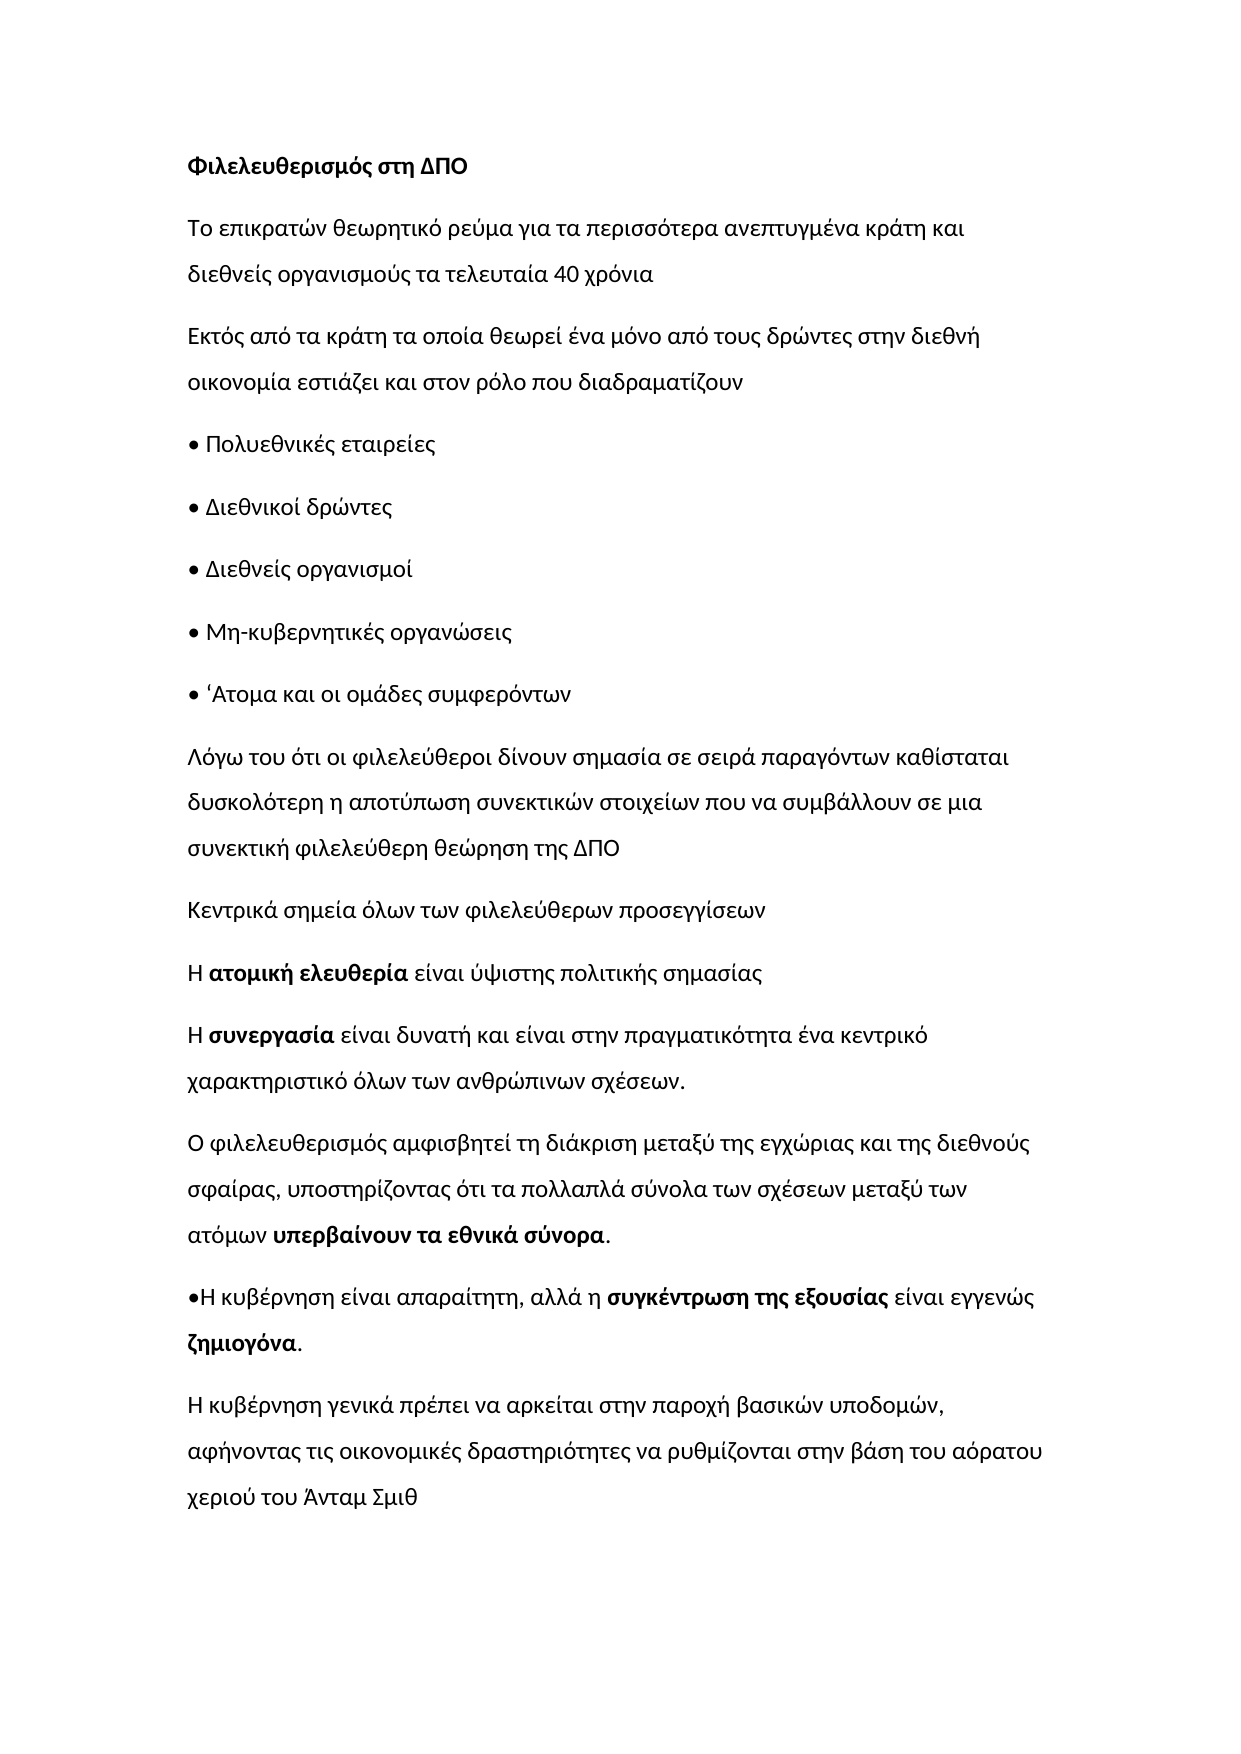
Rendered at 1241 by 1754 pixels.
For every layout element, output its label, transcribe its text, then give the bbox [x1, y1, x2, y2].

text Κεντρικά σημεία όλων των φιλελεύθερων προσεγγίσεων [187, 894, 1053, 925]
text Φιλελευθερισμός στη ΔΠΟ [187, 150, 1053, 181]
text • Πολυεθνικές εταιρείες [187, 429, 1053, 459]
text • ‘Ατομα και οι ομάδες συμφερόντων [187, 678, 1053, 709]
text Η κυβέρνηση γενικά πρέπει να αρκείται στην παροχή βασικών υποδομών, αφήνοντας τις οικονομικές δραστηριότητες να ρυθμίζονται στην βάση του αόρατου χεριού του Άνταμ Σμιθ [187, 1389, 1053, 1511]
text • Διεθνικοί δρώντες [187, 491, 1053, 522]
text Ο φιλελευθερισμός αμφισβητεί τη διάκριση μεταξύ της εγχώριας και της διεθνούς σφαίρας, υποστηρίζοντας ότι τα πολλαπλά σύνολα των σχέσεων μεταξύ των ατόμων υπερβαίνουν τα εθνικά σύνορα. [187, 1127, 1053, 1249]
text Εκτός από τα κράτη τα οποία θεωρεί ένα μόνο από τους δρώντες στην διεθνή οικονομία εστιάζει και στον ρόλο που διαδραματίζουν [187, 321, 1053, 397]
text Η συνεργασία είναι δυνατή και είναι στην πραγματικότητα ένα κεντρικό χαρακτηριστικό όλων των ανθρώπινων σχέσεων. [187, 1019, 1053, 1096]
text Λόγω του ότι οι φιλελεύθεροι δίνουν σημασία σε σειρά παραγόντων καθίσταται δυσκολότερη η αποτύπωση συνεκτικών στοιχείων που να συμβάλλουν σε μια συνεκτική φιλελεύθερη θεώρηση της ΔΠΟ [187, 741, 1053, 863]
text • Μη-κυβερνητικές οργανώσεις [187, 616, 1053, 646]
text •Η κυβέρνηση είναι απαραίτητη, αλλά η συγκέντρωση της εξουσίας είναι εγγενώς ζημιογόνα. [187, 1281, 1053, 1357]
text • Διεθνείς οργανισμοί [187, 553, 1053, 584]
text Η ατομική ελευθερία είναι ύψιστης πολιτικής σημασίας [187, 957, 1053, 987]
text Το επικρατών θεωρητικό ρεύμα για τα περισσότερα ανεπτυγμένα κράτη και διεθνείς οργανισμούς τα τελευταία 40 χρόνια [187, 212, 1053, 289]
